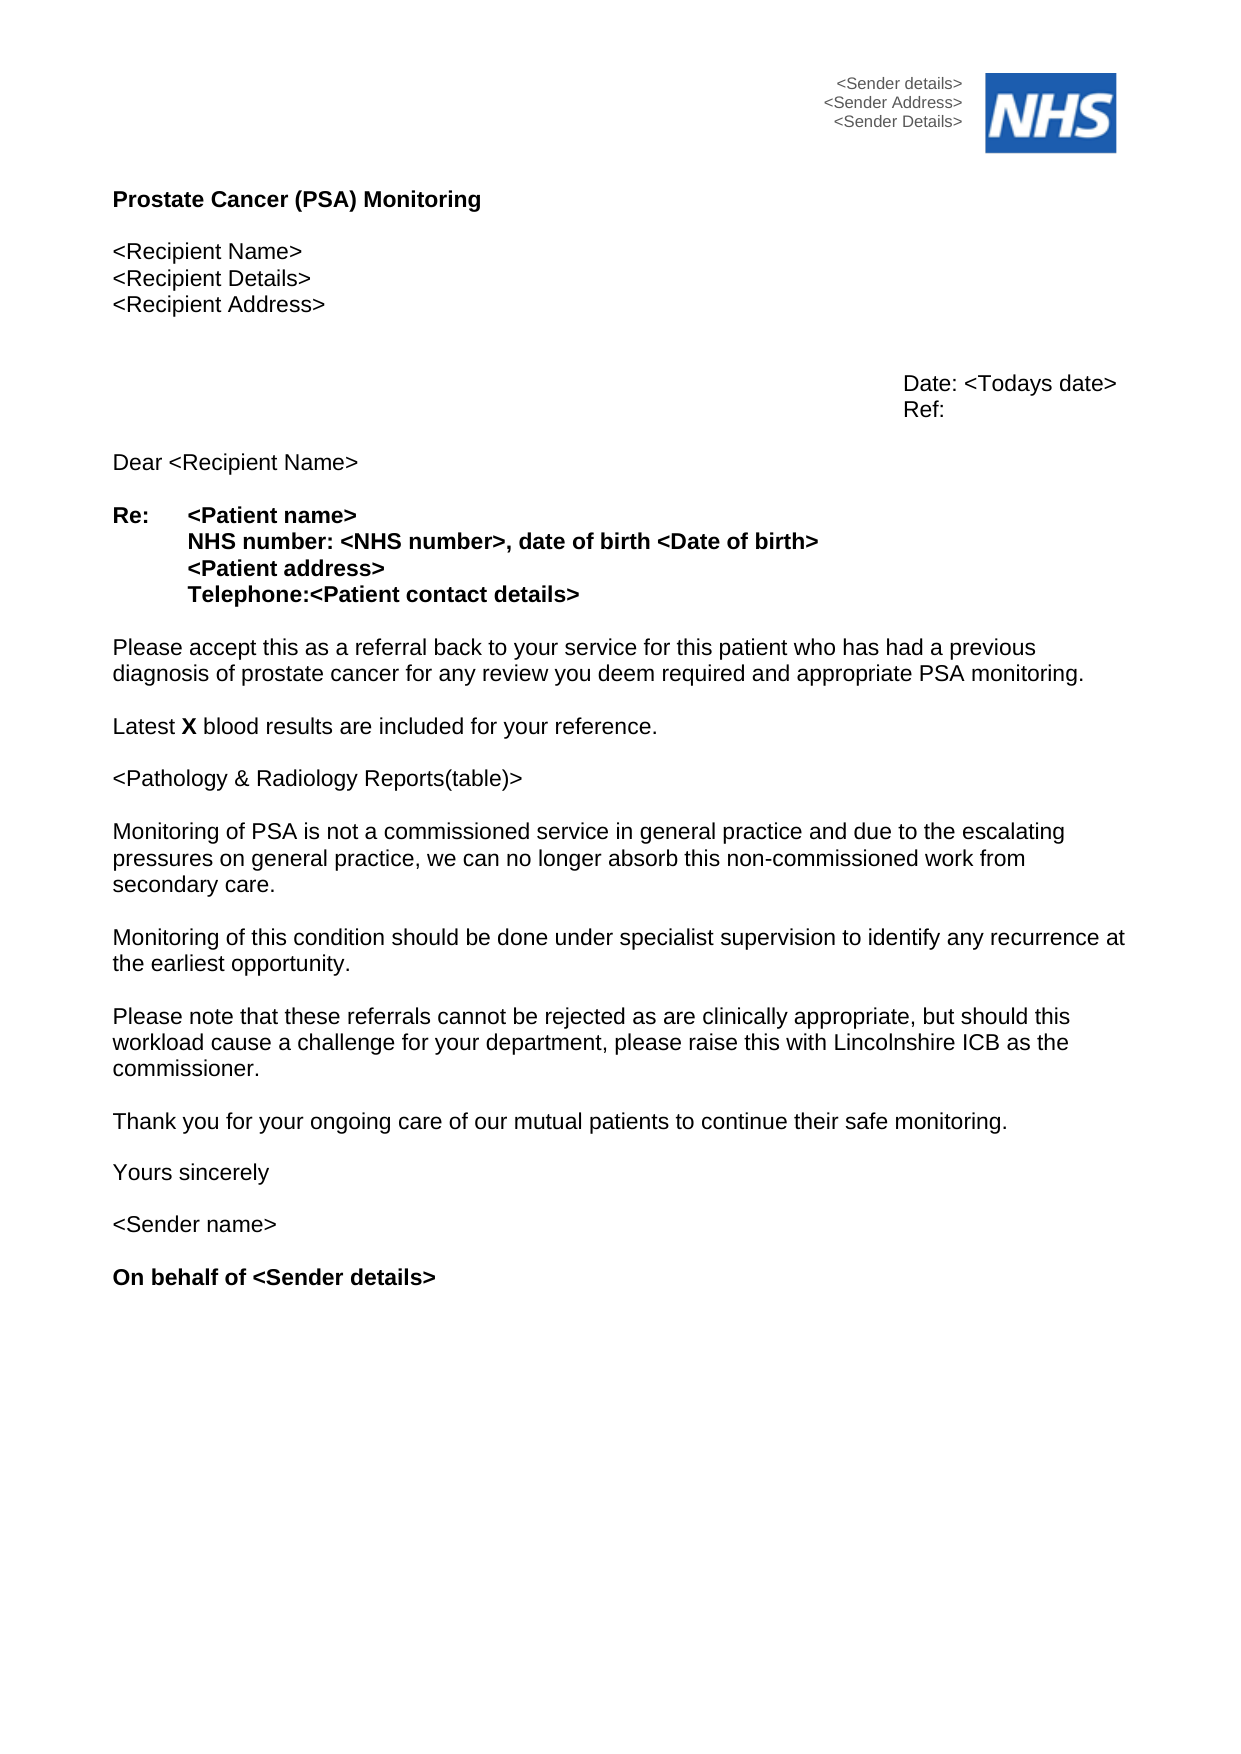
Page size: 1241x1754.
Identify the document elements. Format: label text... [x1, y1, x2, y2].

text Thank you for your ongoing care of our mutual patients to continue their safe monitoring. [112, 1108, 1128, 1134]
text Re: <Patient name> [112, 502, 1128, 528]
text Latest X blood results are included for your reference. [112, 713, 1128, 739]
text Date: <Todays date> [112, 370, 1128, 396]
text Telephone:<Patient contact details> [112, 581, 1128, 607]
text <Sender name> [112, 1211, 1128, 1237]
text <Patient address> [112, 554, 1128, 581]
text <Recipient Details> [112, 265, 1128, 291]
text Yours sincerely [112, 1158, 1128, 1185]
text Dear <Recipient Name> [112, 449, 1128, 476]
text Monitoring of PSA is not a commissioned service in general practice and due to the escalating pressures on general practice, we can no longer absorb this non-commissioned work from secondary care. [112, 818, 1128, 897]
text Please note that these referrals cannot be rejected as are clinically appropriate, but should this workload cause a challenge for your department, please raise this with Lincolnshire ICB as the commissioner. [112, 1003, 1128, 1082]
text Monitoring of this condition should be done under specialist supervision to identify any recurrence at the earliest opportunity. [112, 923, 1128, 976]
picture [985, 73, 1117, 155]
text Please accept this as a referral back to your service for this patient who has had a previous diagnosis of prostate cancer for any review you deem required and appropriate PSA monitoring. [112, 634, 1128, 686]
text On behalf of <Sender details> [112, 1264, 1128, 1290]
text <Recipient Address> [112, 291, 1128, 317]
text <Recipient Name> [112, 238, 1128, 265]
text Ref: [112, 396, 1128, 423]
text NHS number: <NHS number>, date of birth <Date of birth> [112, 528, 1128, 554]
text <Pathology & Radiology Reports(table)> [112, 765, 1128, 792]
text Prostate Cancer (PSA) Monitoring [112, 186, 1128, 212]
